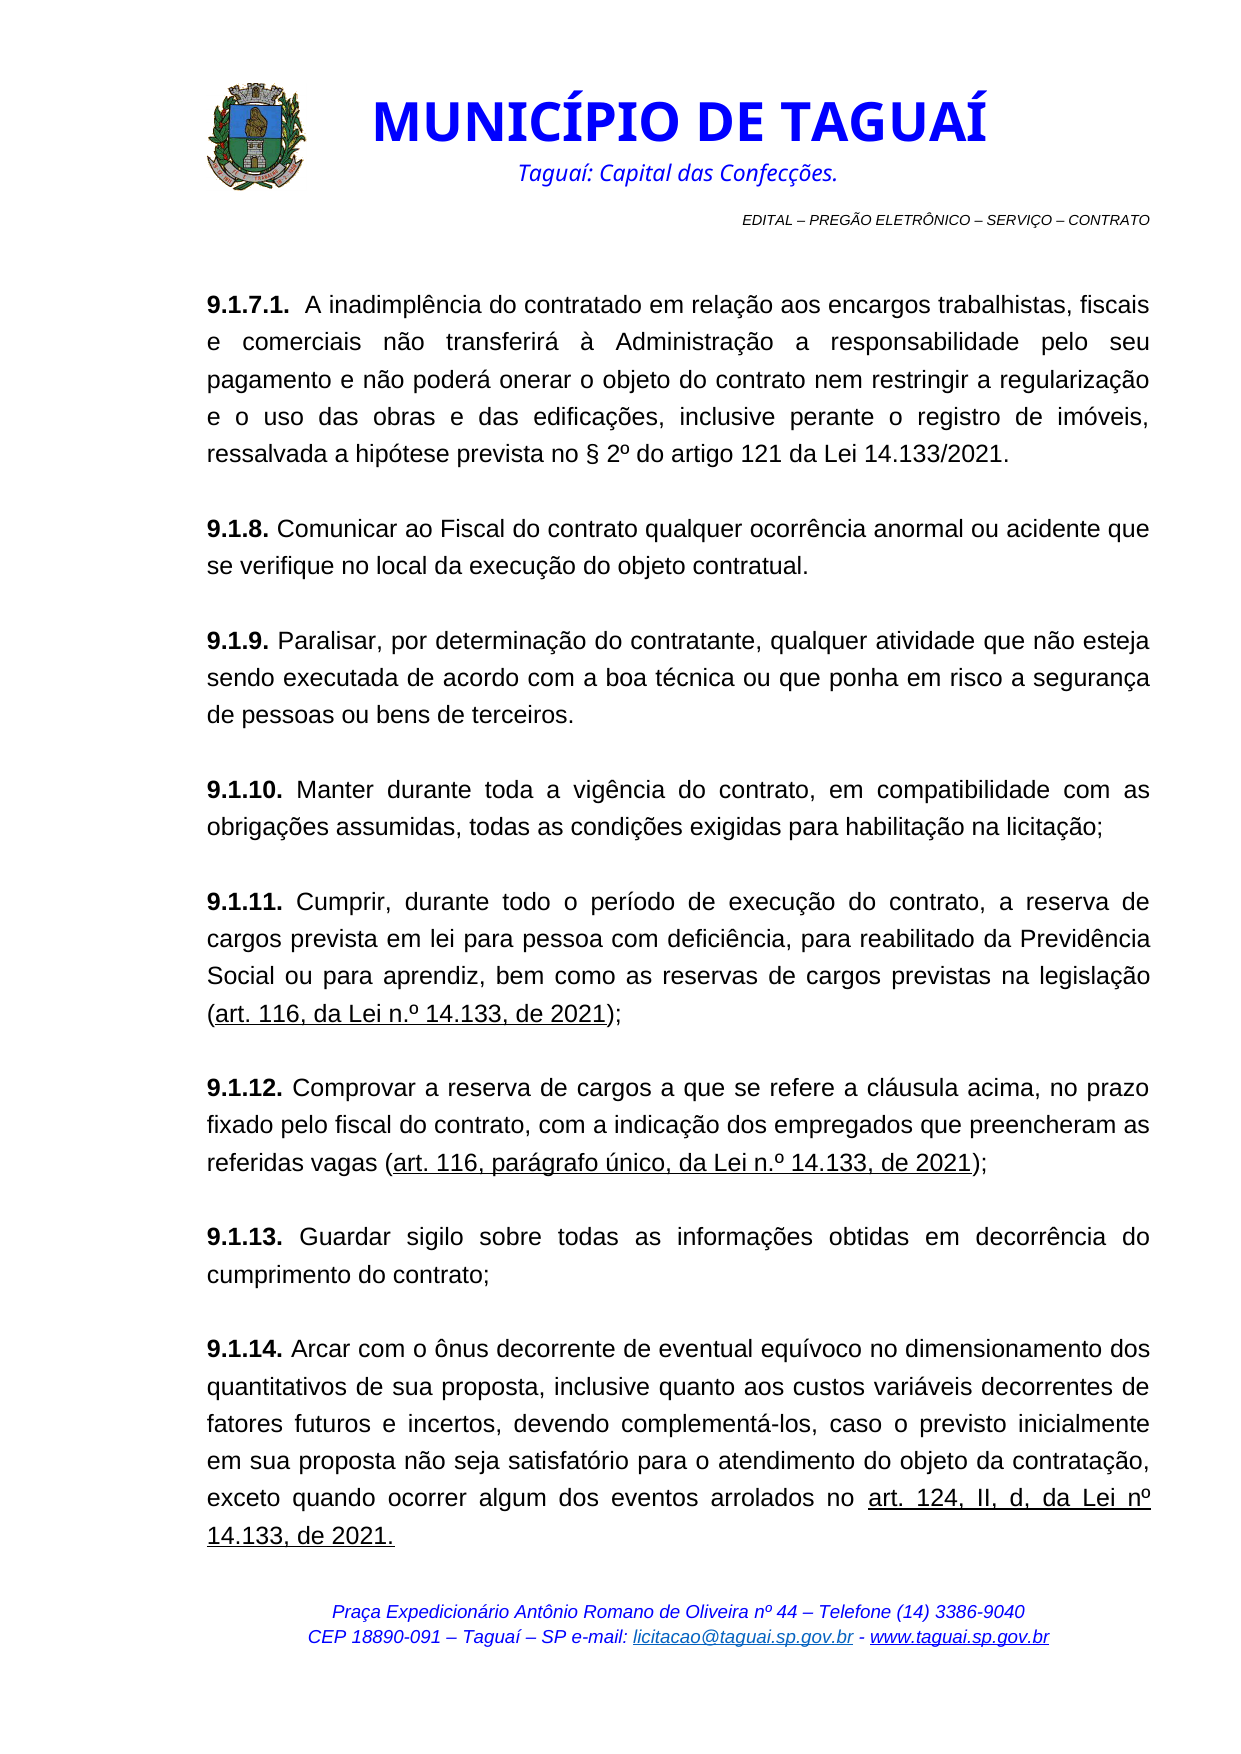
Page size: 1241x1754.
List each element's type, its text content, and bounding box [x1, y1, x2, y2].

text 9.1.11. Cumprir, durante todo o período de execução do contrato, a reserva de cargos prevista em lei para pessoa com deficiência, para reabilitado da Previdência Social ou para aprendiz, bem como as reservas de cargos previstas na legislação (art. 116, da Lei n.º 14.133, de 2021); [207, 887, 1152, 1027]
text 9.1.13. Guardar sigilo sobre todas as informações obtidas em decorrência do cumprimento do contrato; [207, 1222, 1152, 1288]
text 9.1.10. Manter durante toda a vigência do contrato, em compatibilidade com as obrigações assumidas, todas as condições exigidas para habilitação na licitação; [207, 775, 1152, 841]
text 9.1.8. Comunicar ao Fiscal do contrato qualquer ocorrência anormal ou acidente que se verifique no local da execução do objeto contratual. [207, 514, 1152, 580]
text 9.1.9. Paralisar, por determinação do contratante, qualquer atividade que não esteja sendo executada de acordo com a boa técnica ou que ponha em risco a segurança de pessoas ou bens de terceiros. [207, 626, 1152, 729]
text 9.1.12. Comprovar a reserva de cargos a que se refere a cláusula acima, no prazo fixado pelo fiscal do contrato, com a indicação dos empregados que preencheram as referidas vagas (art. 116, parágrafo único, da Lei n.º 14.133, de 2021); [207, 1073, 1152, 1176]
text 9.1.14. Arcar com o ônus decorrente de eventual equívoco no dimensionamento dos quantitativos de sua proposta, inclusive quanto aos custos variáveis decorrentes de fatores futuros e incertos, devendo complementá-los, caso o previsto inicialmente em sua proposta não seja satisfatório para o atendimento do objeto da contratação, exceto quando ocorrer algum dos eventos arrolados no art. 124, II, d, da Lei nº 14.133, de 2021. [207, 1334, 1152, 1549]
text 9.1.7.1. A inadimplência do contratado em relação aos encargos trabalhistas, fiscais e comerciais não transferirá à Administração a responsabilidade pelo seu pagamento e não poderá onerar o objeto do contrato nem restringir a regularização e o uso das obras e das edificações, inclusive perante o registro de imóveis, ressalvada a hipótese prevista no § 2º do artigo 121 da Lei 14.133/2021. [207, 290, 1152, 468]
